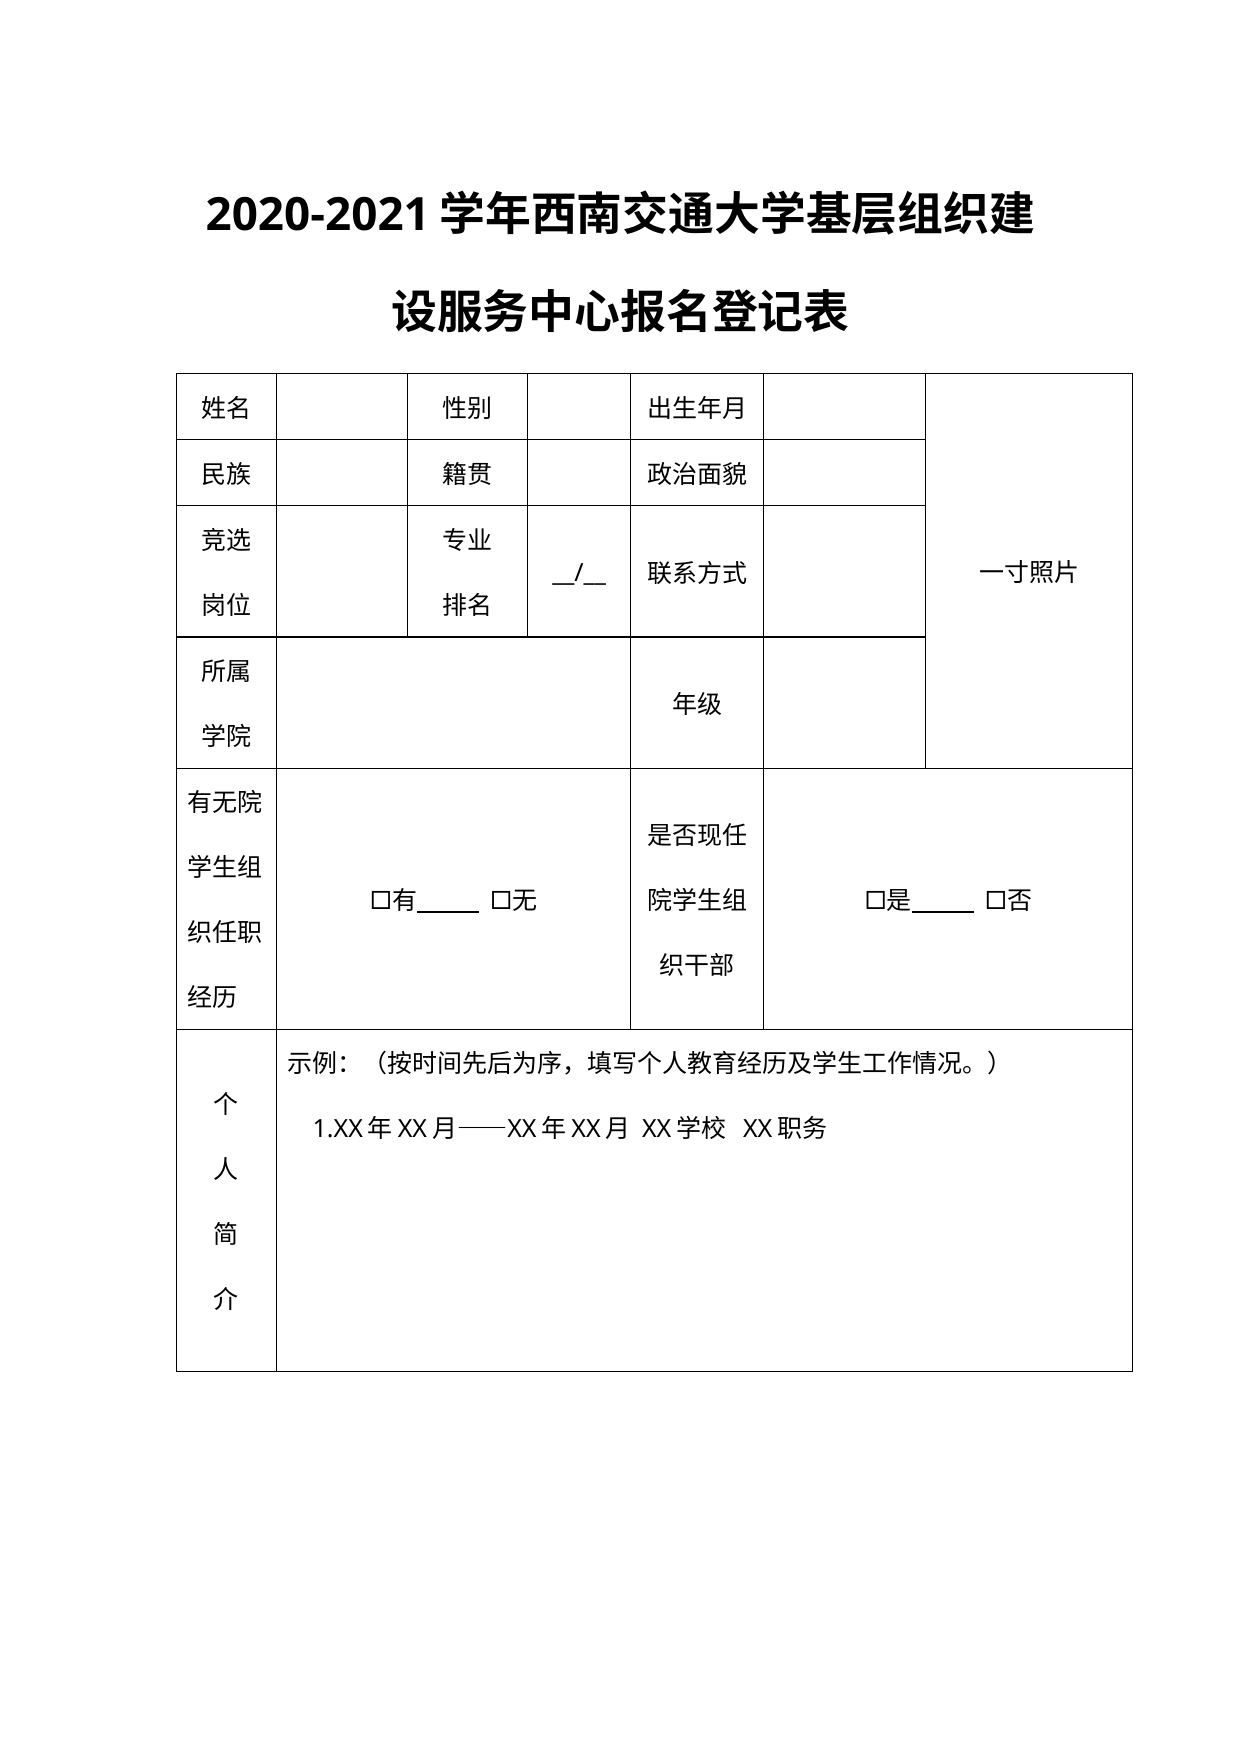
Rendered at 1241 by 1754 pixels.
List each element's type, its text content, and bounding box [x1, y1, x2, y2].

table_cell 年级 [631, 638, 763, 767]
table_cell [277, 506, 407, 636]
table_header [528, 374, 630, 439]
table_cell 竞选 岗位 [177, 506, 276, 636]
table_cell 示例：（按时间先后为序，填写个人教育经历及学生工作情况。） 1.XX年XX月——XX年XX月 XX学校 XX职务 [277, 1030, 1132, 1371]
table_cell [277, 638, 630, 767]
table_cell 个 人 简 介 [177, 1030, 276, 1371]
table_cell 是 否 [764, 769, 1132, 1028]
table_header [764, 374, 925, 439]
table_cell __/__ [528, 506, 630, 636]
table_cell 专业 排名 [408, 506, 527, 636]
table_cell [764, 638, 925, 767]
table_header 性别 [408, 374, 527, 439]
table_header [277, 374, 407, 439]
table_cell 籍贯 [408, 440, 527, 505]
table_cell 联系方式 [631, 506, 763, 636]
table_cell [528, 440, 630, 505]
table_header 姓名 [177, 374, 276, 439]
table_cell 有无院学生组织任职经历 [177, 769, 276, 1028]
table_cell 有 无 [277, 769, 630, 1028]
table_header 一寸照片 [926, 374, 1132, 767]
table_cell [277, 440, 407, 505]
text 2020-2021学年西南交通大学基层组织建设服务中心报名登记表 [187, 162, 1053, 357]
table_header 出生年月 [631, 374, 763, 439]
table_cell 是否现任院学生组织干部 [631, 769, 763, 1028]
table_cell [764, 440, 925, 505]
table_cell [764, 506, 925, 636]
table_cell 所属 学院 [177, 638, 276, 767]
table_cell 政治面貌 [631, 440, 763, 505]
table_cell 民族 [177, 440, 276, 505]
